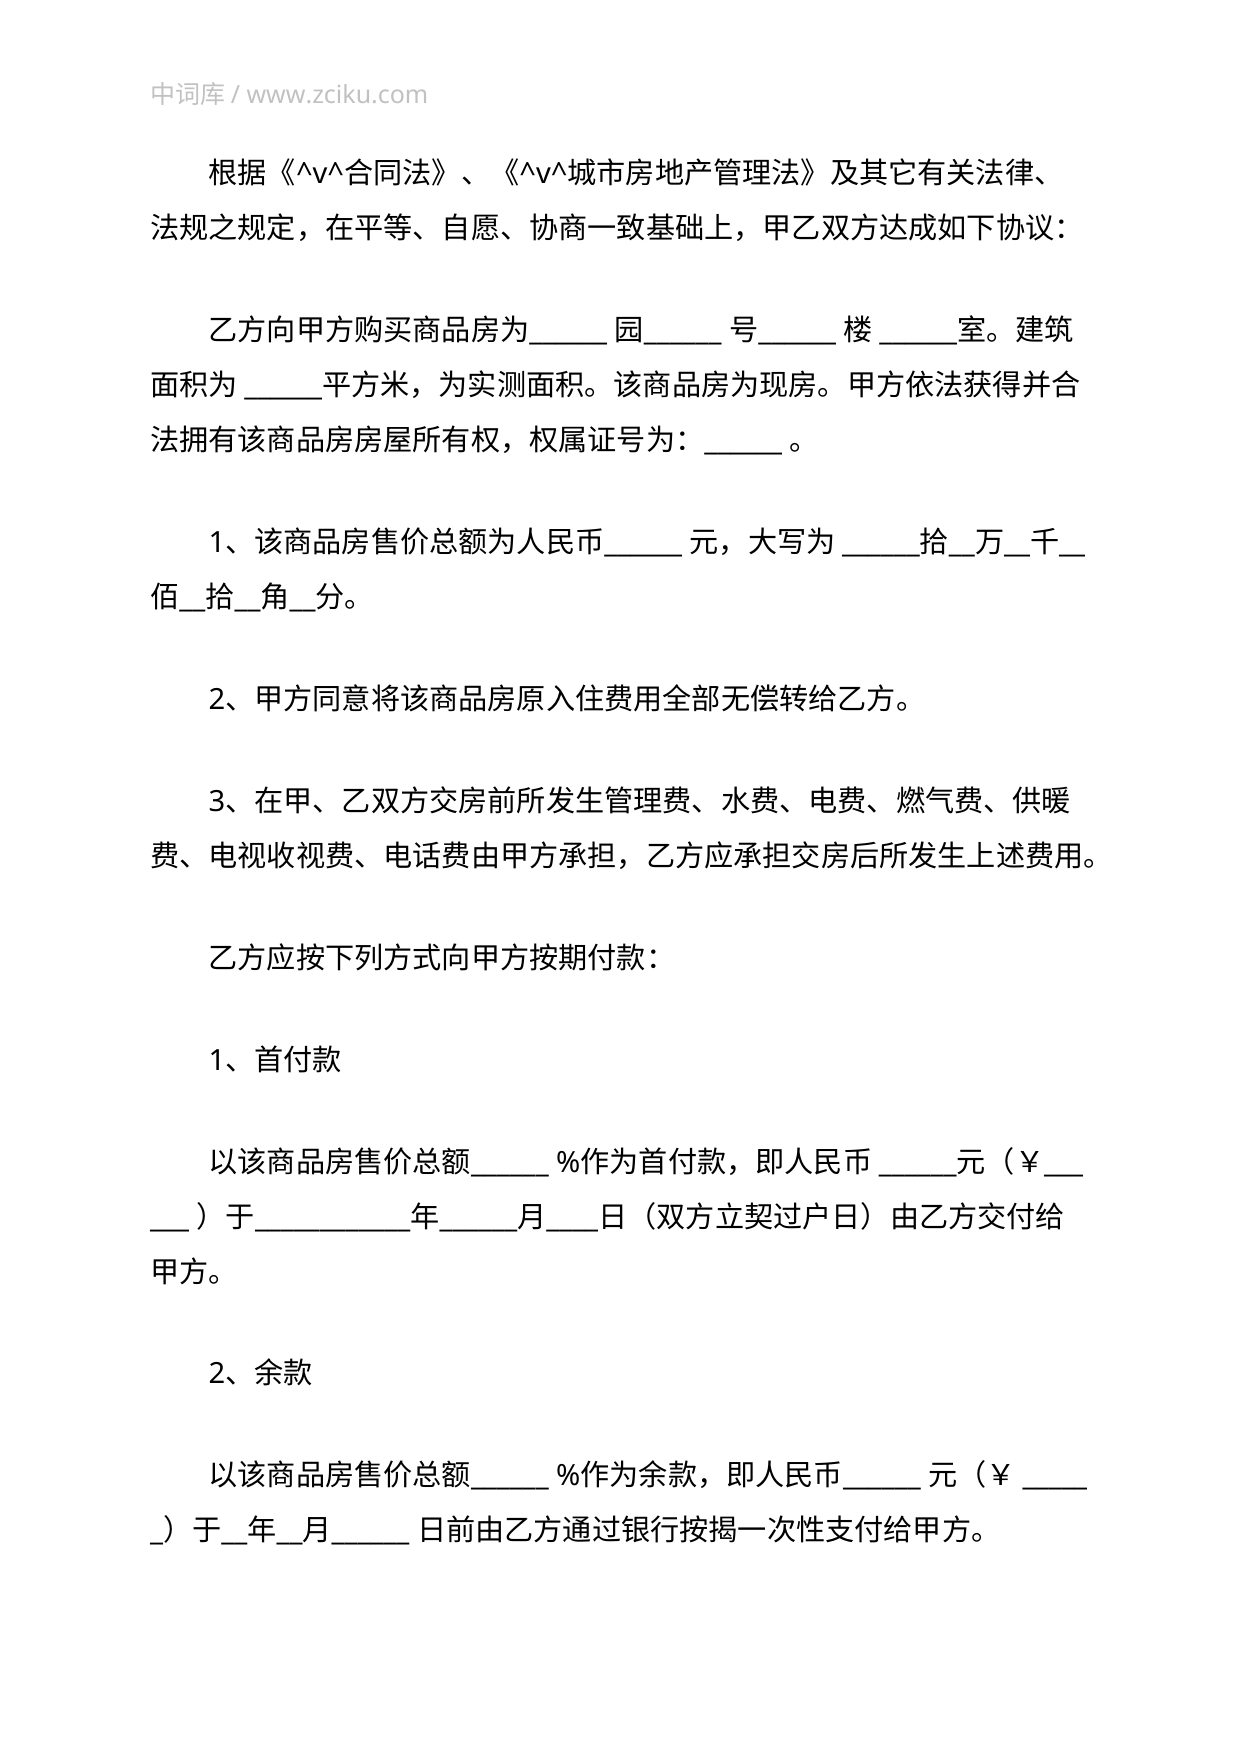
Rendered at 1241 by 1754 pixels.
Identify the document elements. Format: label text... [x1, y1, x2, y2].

text 乙方应按下列方式向甲方按期付款： [150, 934, 1090, 977]
text 以该商品房售价总额______ %作为余款，即人民币______ 元（￥ ______）于__年__月______ 日前由乙方通过银行按揭一次性支付给甲方。 [150, 1452, 1090, 1549]
text 2、甲方同意将该商品房原入住费用全部无偿转给乙方。 [150, 676, 1090, 718]
text 1、首付款 [150, 1036, 1090, 1079]
text 1、该商品房售价总额为人民币______ 元，大写为 ______拾__万__千__佰__拾__角__分。 [150, 519, 1090, 616]
text 根据《^v^合同法》、《^v^城市房地产管理法》及其它有关法律、法规之规定，在平等、自愿、协商一致基础上，甲乙双方达成如下协议： [150, 150, 1090, 247]
text 乙方向甲方购买商品房为______ 园______ 号______ 楼 ______室。建筑面积为 ______平方米，为实测面积。该商品房为现房。甲方依法获得并合法拥有该商品房房屋所有权，权属证号为：______ 。 [150, 307, 1090, 459]
text 2、余款 [150, 1350, 1090, 1392]
text 以该商品房售价总额______ %作为首付款，即人民币 ______元（￥______ ）于____________年______月____日（双方立契过户日）由乙方交付给甲方。 [150, 1138, 1090, 1291]
text 3、在甲、乙双方交房前所发生管理费、水费、电费、燃气费、供暖费、电视收视费、电话费由甲方承担，乙方应承担交房后所发生上述费用。 [150, 778, 1090, 875]
